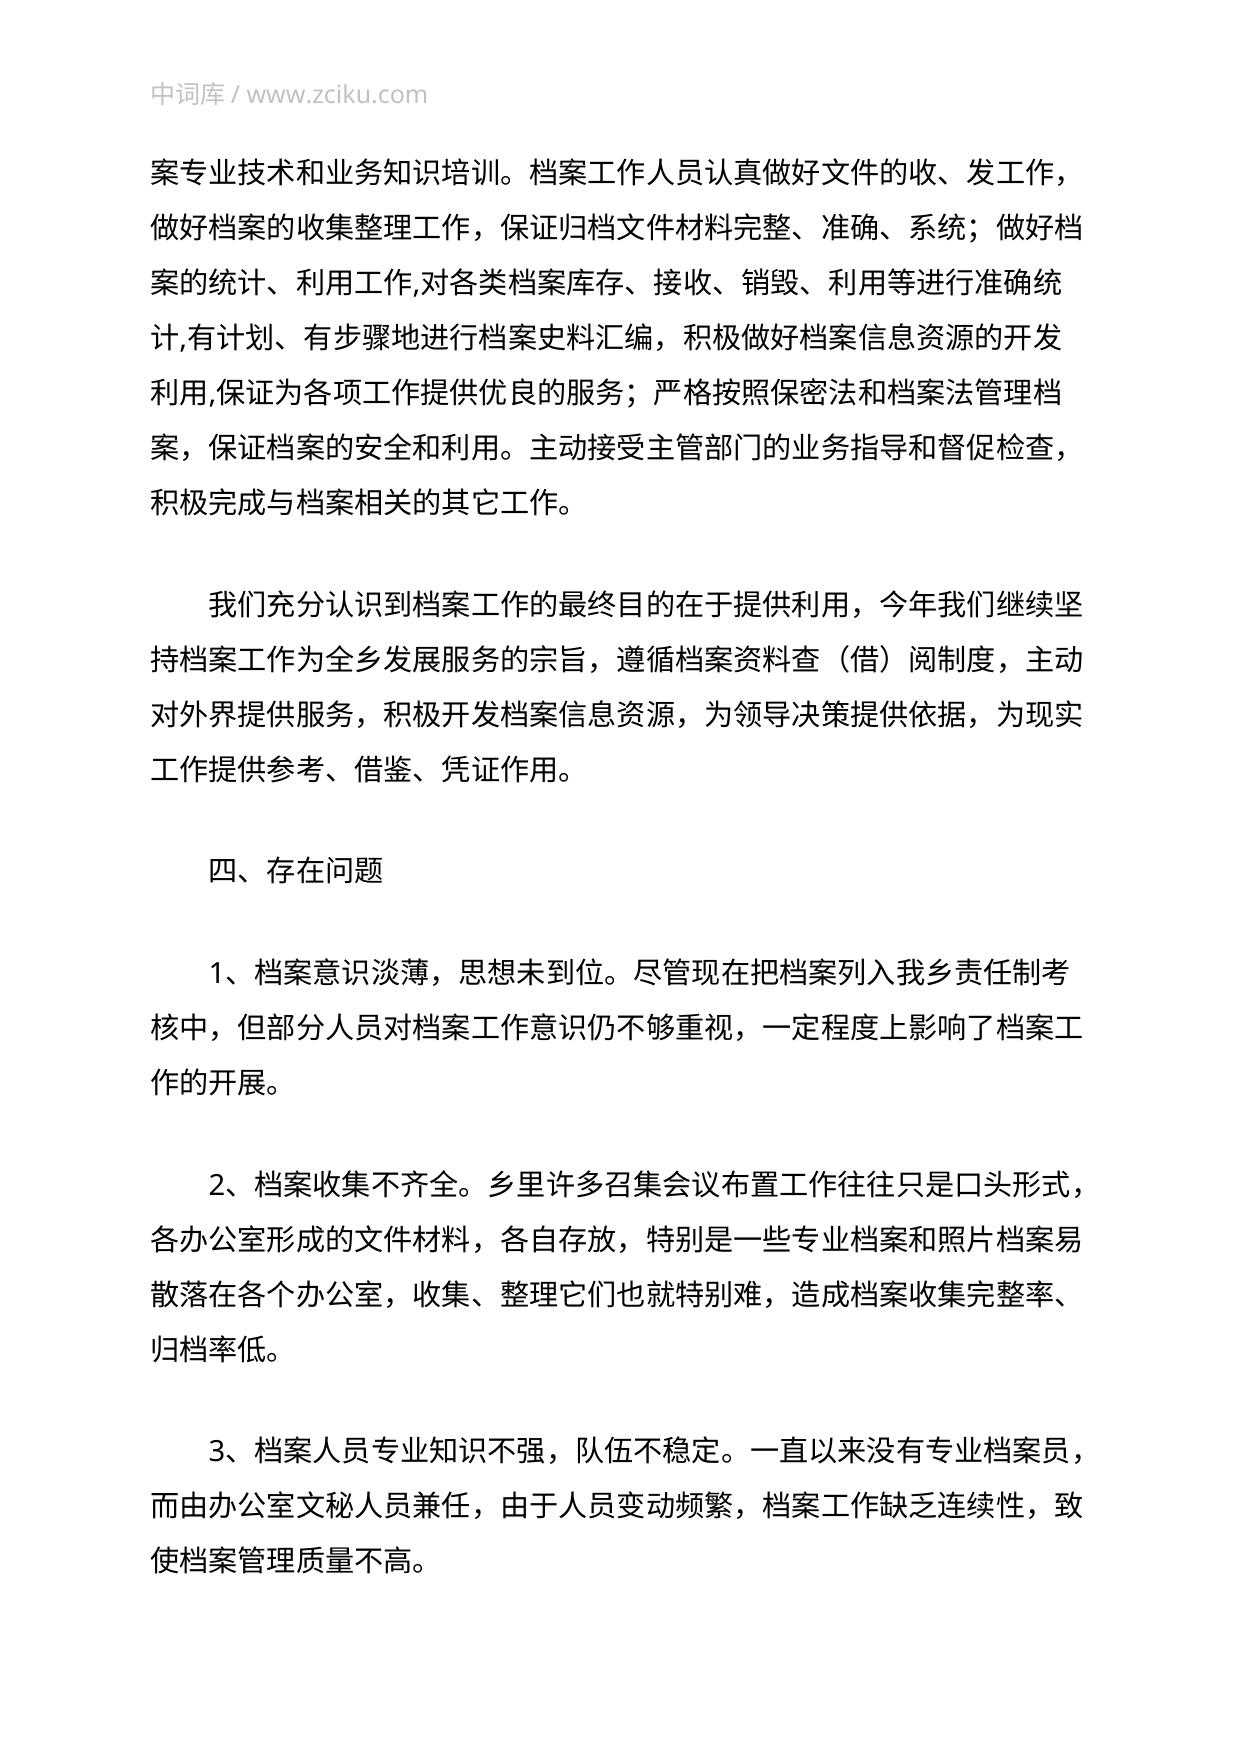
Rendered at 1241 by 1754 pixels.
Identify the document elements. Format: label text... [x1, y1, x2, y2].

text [150, 150, 1090, 522]
text 四、存在问题 [150, 848, 1090, 890]
text 我们充分认识到档案工作的最终目的在于提供利用，今年我们继续坚持档案工作为全乡发展服务的宗旨，遵循档案资料查（借）阅制度，主动对外界提供服务，积极开发档案信息资源，为领导决策提供依据，为现实工作提供参考、借鉴、凭证作用。 [150, 581, 1090, 788]
text 3、档案人员专业知识不强，队伍不稳定。一直以来没有专业档案员，而由办公室文秘人员兼任，由于人员变动频繁，档案工作缺乏连续性，致使档案管理质量不高。 [150, 1428, 1090, 1580]
text 2、档案收集不齐全。乡里许多召集会议布置工作往往只是口头形式，各办公室形成的文件材料，各自存放，特别是一些专业档案和照片档案易散落在各个办公室，收集、整理它们也就特别难，造成档案收集完整率、归档率低。 [150, 1161, 1090, 1368]
text 1、档案意识淡薄，思想未到位。尽管现在把档案列入我乡责任制考核中，但部分人员对档案工作意识仍不够重视，一定程度上影响了档案工作的开展。 [150, 950, 1090, 1102]
